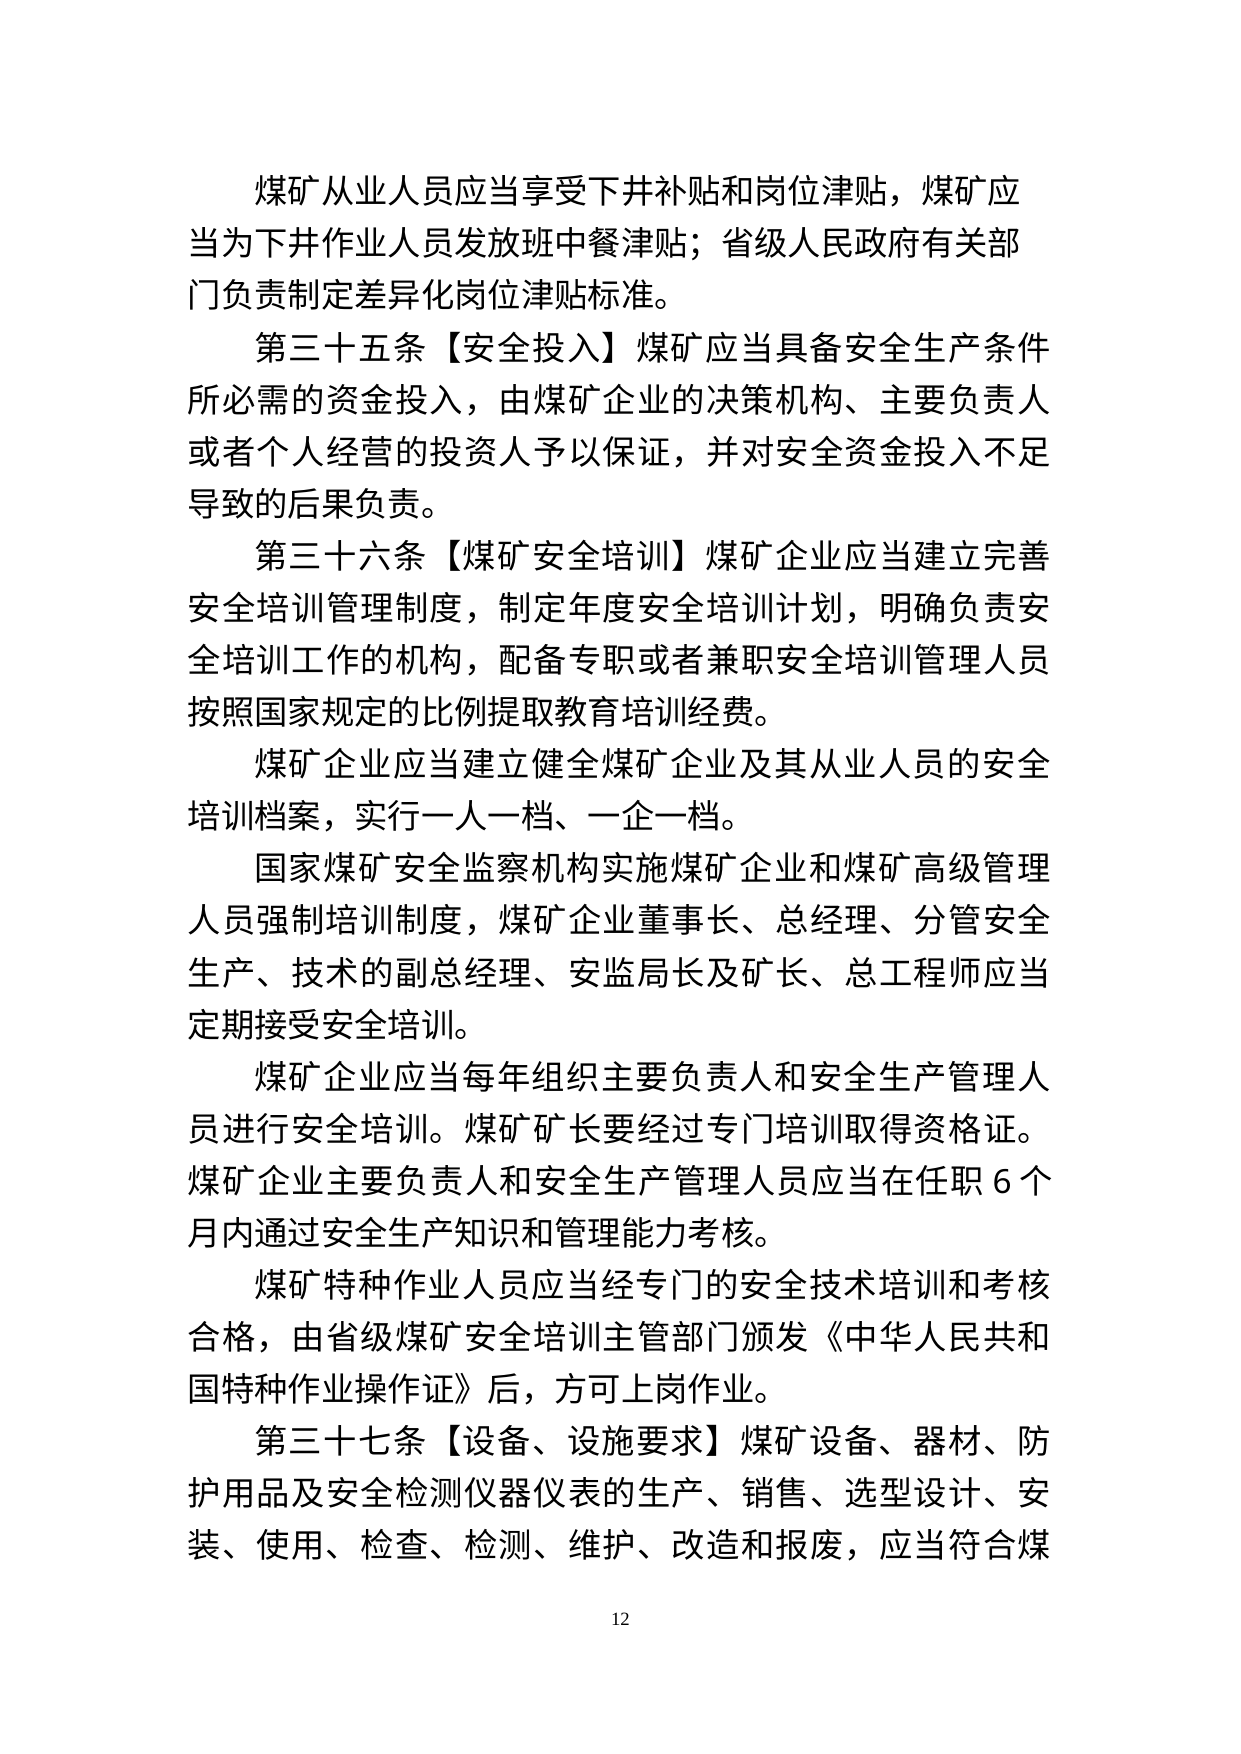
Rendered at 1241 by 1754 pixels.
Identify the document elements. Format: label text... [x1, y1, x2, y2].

text 煤矿从业人员应当享受下井补贴和岗位津贴，煤矿应当为下井作业人员发放班中餐津贴；省级人民政府有关部门负责制定差异化岗位津贴标准。 [187, 162, 1053, 318]
text 煤矿企业应当建立健全煤矿企业及其从业人员的安全培训档案，实行一人一档、一企一档。 [187, 735, 1053, 839]
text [187, 1412, 1053, 1568]
text 第三十六条【煤矿安全培训】煤矿企业应当建立完善安全培训管理制度，制定年度安全培训计划，明确负责安全培训工作的机构，配备专职或者兼职安全培训管理人员，按照国家规定的比例提取教育培训经费。 [187, 527, 1053, 735]
text 煤矿特种作业人员应当经专门的安全技术培训和考核合格，由省级煤矿安全培训主管部门颁发《中华人民共和国特种作业操作证》后，方可上岗作业。 [187, 1256, 1053, 1412]
text 。 [187, 1047, 1053, 1256]
text 第三十五条【安全投入】煤矿应当具备安全生产条件所必需的资金投入，由煤矿企业的决策机构、主要负责人或者个人经营的投资人予以保证，并对安全资金投入不足导致的后果负责。 [187, 318, 1053, 527]
